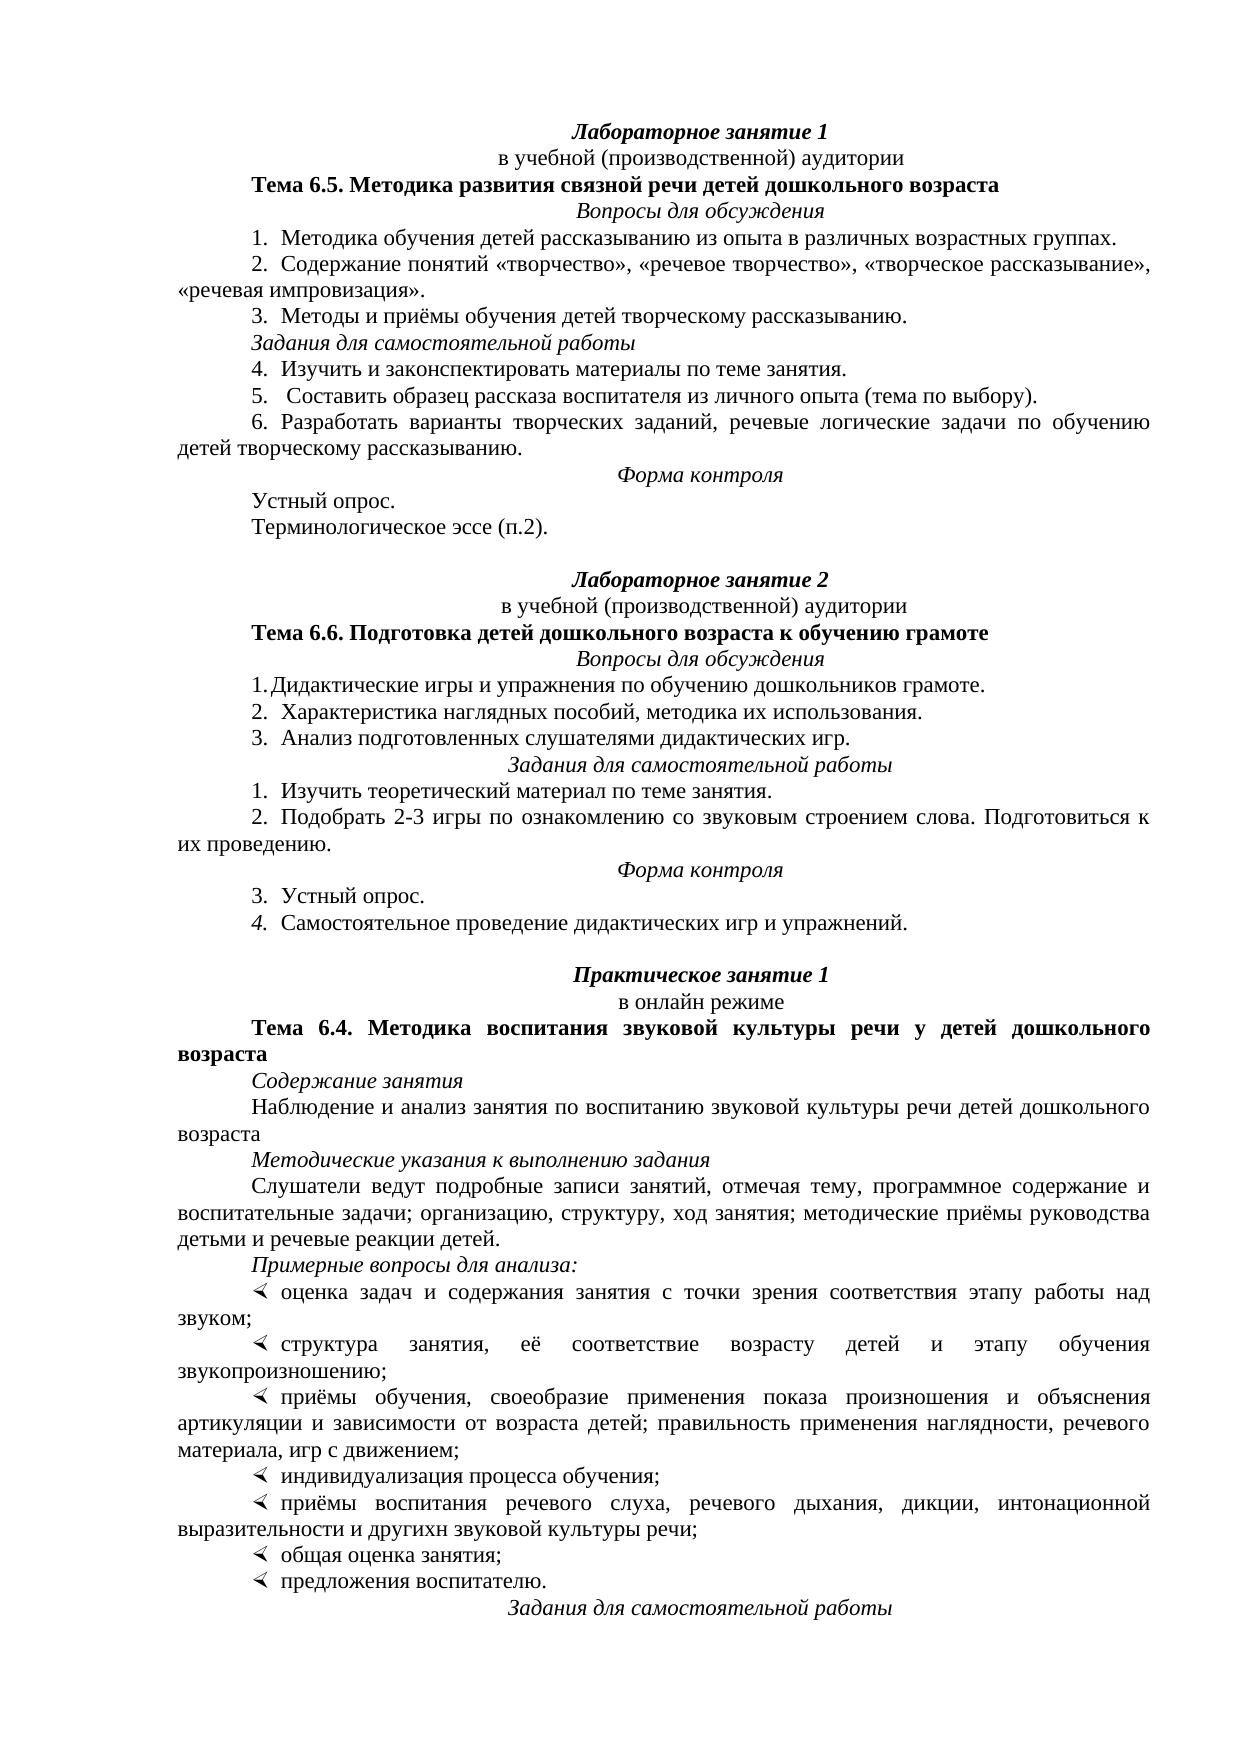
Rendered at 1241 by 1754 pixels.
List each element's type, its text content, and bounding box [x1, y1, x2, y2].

list Устный опрос. [177, 882, 1152, 909]
text Практическое занятие 1 [177, 961, 1152, 988]
text Терминологическое эссе (п.2). [251, 513, 1152, 540]
text Тема 6.5. Методика развития связной речи детей дошкольного возраста [177, 171, 1152, 197]
text Задания для самостоятельной работы [177, 1594, 1152, 1620]
text Задания для самостоятельной работы [177, 751, 1152, 777]
text Тема 6.6. Подготовка детей дошкольного возраста к обучению грамоте [177, 619, 1152, 645]
list предложения воспитателю. [177, 1568, 1152, 1594]
list общая оценка занятия; [177, 1541, 1152, 1568]
text в учебной (производственной) аудитории [177, 592, 1152, 619]
list оценка задач и содержания занятия с точки зрения соответствия этапу работы над звуком; [177, 1278, 1152, 1330]
list приёмы обучения, своеобразие применения показа произношения и объяснения артикуляции и зависимости от возраста детей; правильность применения наглядности, речевого материала, игр с движением; [177, 1383, 1152, 1462]
text Вопросы для обсуждения [177, 197, 1152, 223]
text Лабораторное занятие 1 [177, 118, 1152, 144]
list Анализ подготовленных слушателями дидактических игр. [177, 724, 1152, 751]
text Тема 6.4. Методика воспитания звуковой культуры речи у детей дошкольного возраста [177, 1014, 1152, 1067]
text Наблюдение и анализ занятия по воспитанию звуковой культуры речи детей дошкольного возраста [177, 1093, 1152, 1146]
text Примерные вопросы для анализа: [177, 1251, 1152, 1278]
text Устный опрос. [251, 487, 1152, 513]
list Дидактические игры и упражнения по обучению дошкольников грамоте. [251, 672, 1152, 698]
list Подобрать 2-3 игры по ознакомлению со звуковым строением слова. Подготовиться к их проведению. [177, 803, 1152, 856]
text в учебной (производственной) аудитории [177, 144, 1152, 171]
list Содержание понятий «творчество», «речевое творчество», «творческое рассказывание», «речевая импровизация». [177, 250, 1152, 303]
list Характеристика наглядных пособий, методика их использования. [177, 698, 1152, 724]
text в онлайн режиме [177, 988, 1152, 1014]
text Вопросы для обсуждения [177, 645, 1152, 672]
list Изучить и законспектировать материалы по теме занятия. [177, 355, 1152, 382]
list Изучить теоретический материал по теме занятия. [251, 777, 1152, 803]
text Методические указания к выполнению задания [177, 1146, 1152, 1172]
list Методика обучения детей рассказыванию из опыта в различных возрастных группах. [251, 223, 1152, 250]
list Самостоятельное проведение дидактических игр и упражнений. [177, 909, 1152, 935]
list структура занятия, её соответствие возрасту детей и этапу обучения звукопроизношению; [177, 1330, 1152, 1383]
list индивидуализация процесса обучения; [177, 1462, 1152, 1488]
text Слушатели ведут подробные записи занятий, отмечая тему, программное содержание и воспитательные задачи; организацию, структуру, ход занятия; методические приёмы руководства детьми и речевые реакции детей. [177, 1172, 1152, 1251]
text Форма контроля [177, 461, 1152, 487]
list Методы и приёмы обучения детей творческому рассказыванию. [177, 303, 1152, 329]
text Форма контроля [177, 856, 1152, 882]
list Составить образец рассказа воспитателя из личного опыта (тема по выбору). [177, 382, 1152, 408]
text Задания для самостоятельной работы [177, 329, 1152, 355]
text Содержание занятия [177, 1067, 1152, 1093]
list Разработать варианты творческих заданий, речевые логические задачи по обучению детей творческому рассказыванию. [177, 408, 1152, 461]
text Лабораторное занятие 2 [177, 566, 1152, 592]
list приёмы воспитания речевого слуха, речевого дыхания, дикции, интонационной выразительности и другихн звуковой культуры речи; [177, 1488, 1152, 1541]
